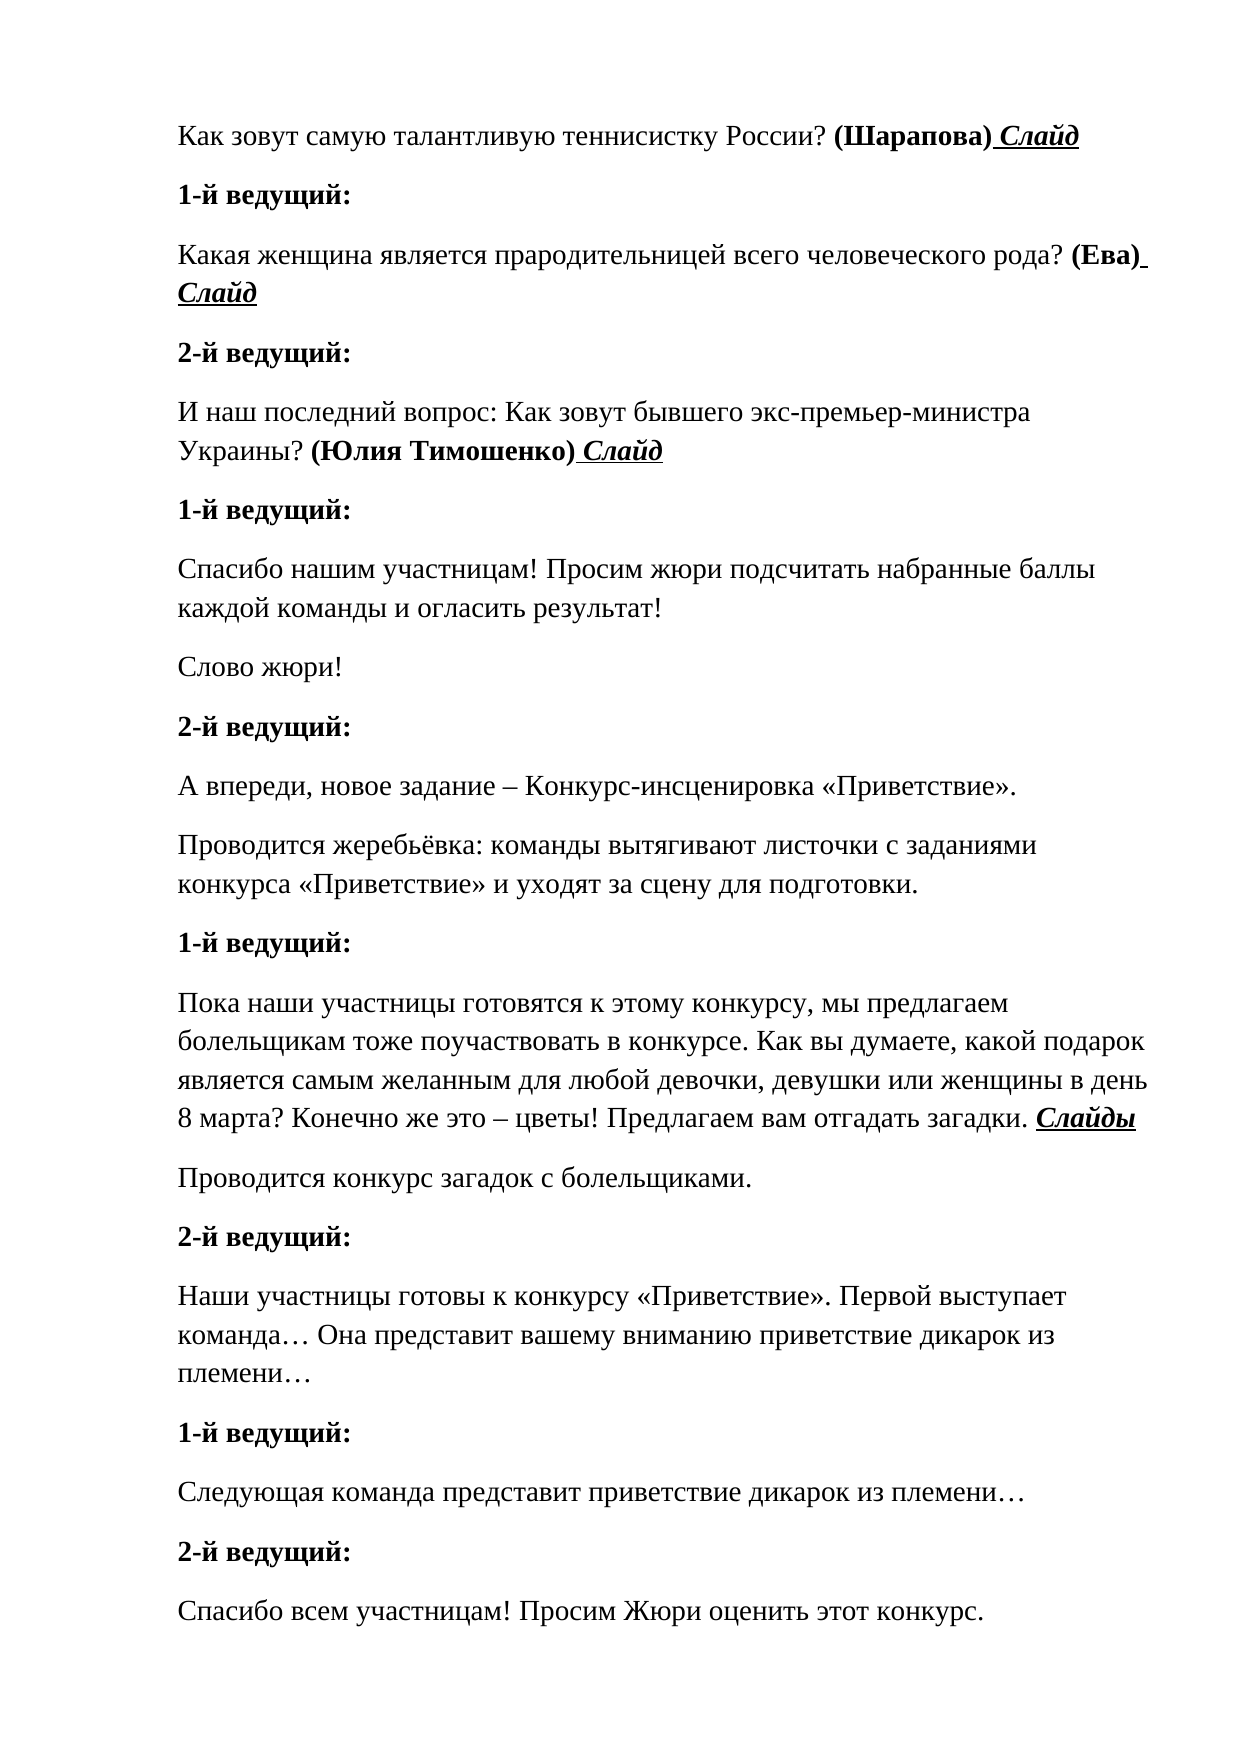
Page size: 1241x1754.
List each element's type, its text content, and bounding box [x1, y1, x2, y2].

text Слово жюри! [177, 649, 1152, 683]
text Пока наши участницы готовятся к этому конкурсу, мы предлагаем болельщикам тоже поучаствовать в конкурсе. Как вы думаете, какой подарок является самым желанным для любой девочки, девушки или женщины в день 8 марта? Конечно же это – цветы! Предлагаем вам отгадать загадки. Слайды [177, 985, 1152, 1134]
text 2-й ведущий: [177, 1219, 1152, 1253]
text Проводится жеребьёвка: команды вытягивают листочки с заданиями конкурса «Приветствие» и уходят за сцену для подготовки. [177, 827, 1152, 899]
text 2-й ведущий: [177, 1534, 1152, 1567]
text 1-й ведущий: [177, 177, 1152, 211]
text 2-й ведущий: [177, 335, 1152, 368]
text 1-й ведущий: [177, 1415, 1152, 1448]
text Как зовут самую талантливую теннисистку России? (Шарапова) Слайд [177, 118, 1152, 152]
text Спасибо нашим участницам! Просим жюри подсчитать набранные баллы каждой команды и огласить результат! [177, 551, 1152, 623]
text Следующая команда представит приветствие дикарок из племени… [177, 1474, 1152, 1508]
text 2-й ведущий: [177, 709, 1152, 742]
text И наш последний вопрос: Как зовут бывшего экс-премьер-министра Украины? (Юлия Тимошенко) Слайд [177, 394, 1152, 466]
text Проводится конкурс загадок с болельщиками. [177, 1160, 1152, 1193]
text 1-й ведущий: [177, 925, 1152, 959]
text Спасибо всем участницам! Просим Жюри оценить этот конкурс. [177, 1593, 1152, 1627]
text Какая женщина является прародительницей всего человеческого рода? (Ева) Слайд [177, 237, 1152, 309]
text 1-й ведущий: [177, 492, 1152, 526]
text Наши участницы готовы к конкурсу «Приветствие». Первой выступает команда… Она представит вашему вниманию приветствие дикарок из племени… [177, 1278, 1152, 1389]
text А впереди, новое задание – Конкурс-инсценировка «Приветствие». [177, 768, 1152, 802]
